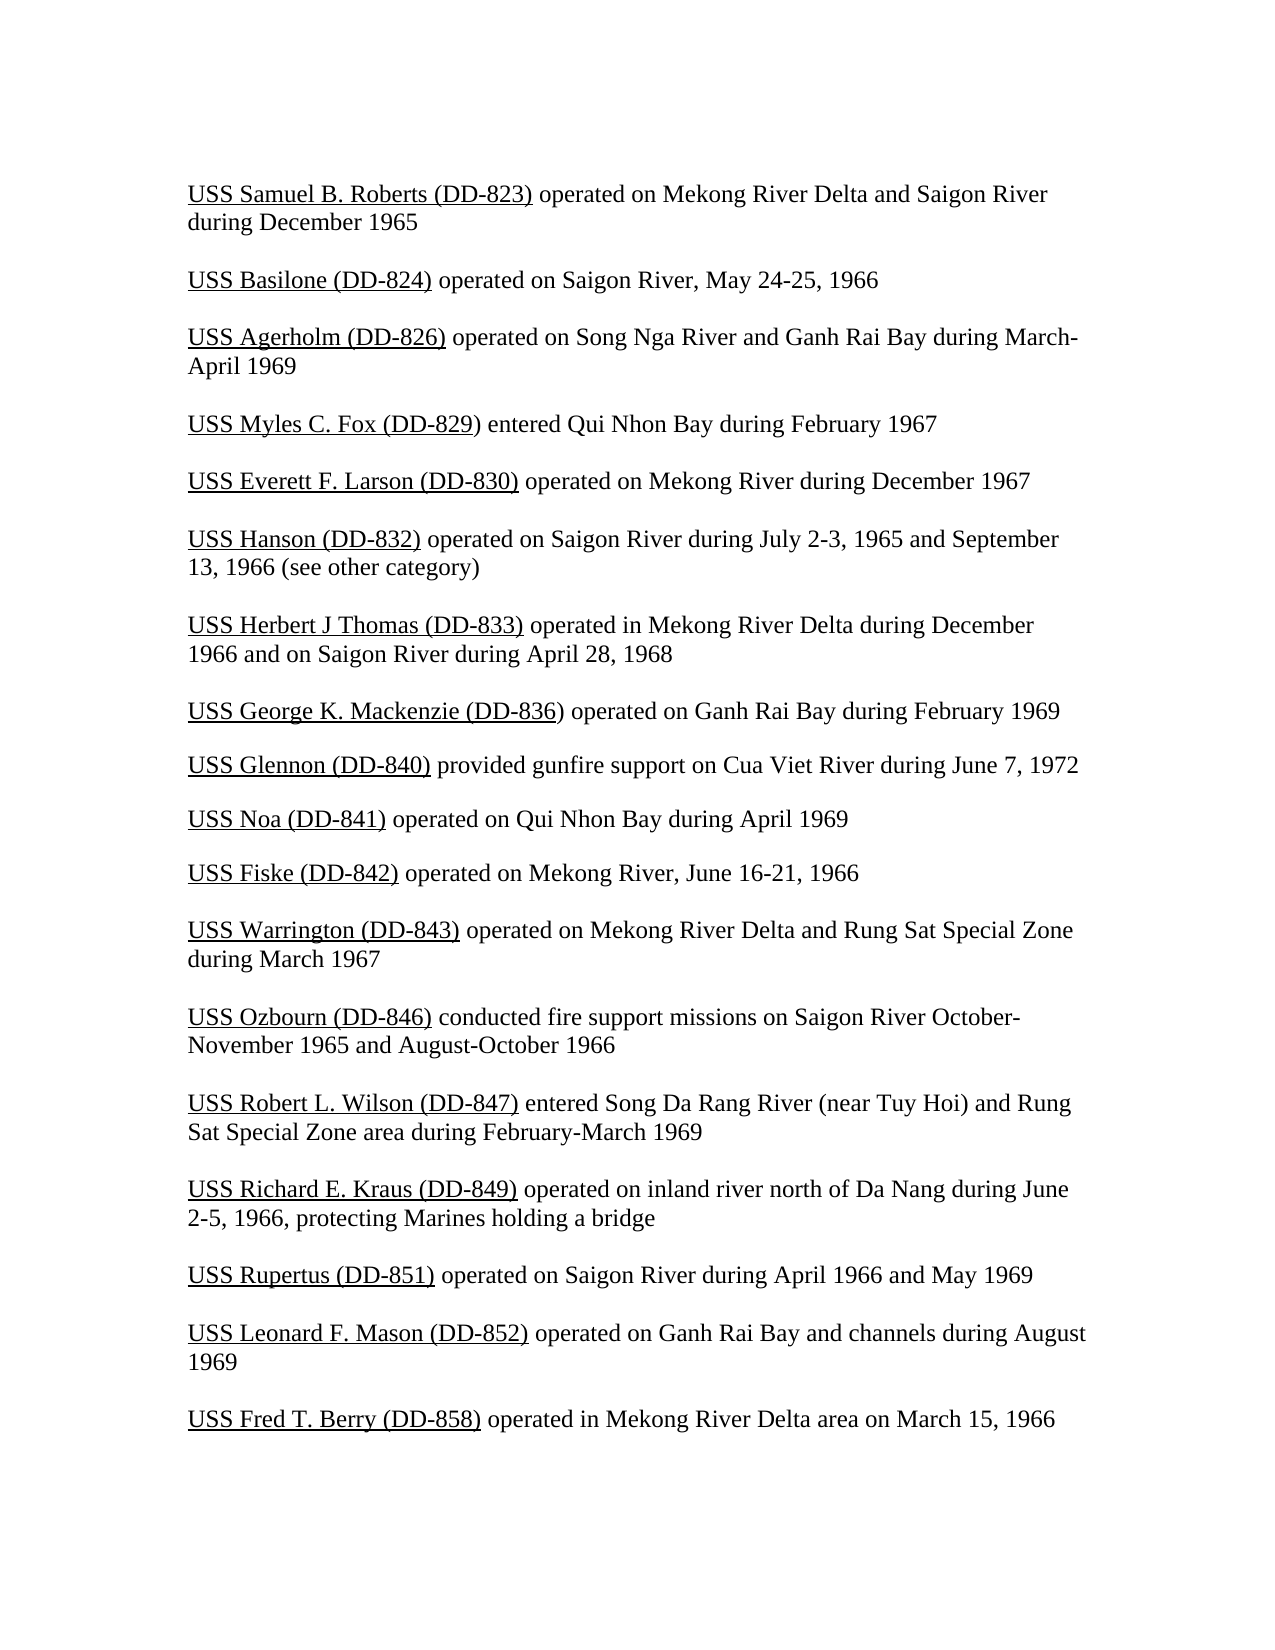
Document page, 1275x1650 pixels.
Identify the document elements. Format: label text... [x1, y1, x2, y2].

text USS Rupertus (DD-851) operated on Saigon River during April 1966 and May 1969 [187, 1260, 1087, 1289]
text USS Basilone (DD-824) operated on Saigon River, May 24-25, 1966 [187, 265, 1087, 294]
text USS Robert L. Wilson (DD-847) entered Song Da Rang River (near Tuy Hoi) and Rung Sat Special Zone area during February-March 1969 [187, 1088, 1087, 1145]
text USS Samuel B. Roberts (DD-823) operated on Mekong River Delta and Saigon River during December 1965 [187, 179, 1087, 236]
text USS Ozbourn (DD-846) conducted fire support missions on Saigon River October-November 1965 and August-October 1966 [187, 1002, 1087, 1059]
text USS George K. Mackenzie (DD-836) operated on Ganh Rai Bay during February 1969 [187, 696, 1087, 725]
text USS Herbert J Thomas (DD-833) operated in Mekong River Delta during December 1966 and on Saigon River during April 28, 1968 [187, 610, 1087, 667]
text USS Agerholm (DD-826) operated on Song Nga River and Ganh Rai Bay during March-April 1969 [187, 322, 1087, 380]
text USS Richard E. Kraus (DD-849) operated on inland river north of Da Nang during June 2-5, 1966, protecting Marines holding a bridge [187, 1174, 1087, 1232]
text USS Myles C. Fox (DD-829) entered Qui Nhon Bay during February 1967 [187, 409, 1087, 437]
text USS Everett F. Larson (DD-830) operated on Mekong River during December 1967 [187, 466, 1087, 495]
text USS Noa (DD-841) operated on Qui Nhon Bay during April 1969 [187, 804, 1087, 833]
text USS Fiske (DD-842) operated on Mekong River, June 16-21, 1966 [187, 858, 1087, 887]
text USS Hanson (DD-832) operated on Saigon River during July 2-3, 1965 and September 13, 1966 (see other category) [187, 524, 1087, 581]
text USS Warrington (DD-843) operated on Mekong River Delta and Rung Sat Special Zone during March 1967 [187, 915, 1087, 973]
text USS Glennon (DD-840) provided gunfire support on Cua Viet River during June 7, 1972 [187, 750, 1087, 779]
text USS Leonard F. Mason (DD-852) operated on Ganh Rai Bay and channels during August 1969 [187, 1318, 1087, 1375]
text USS Fred T. Berry (DD-858) operated in Mekong River Delta area on March 15, 1966 [187, 1404, 1087, 1433]
